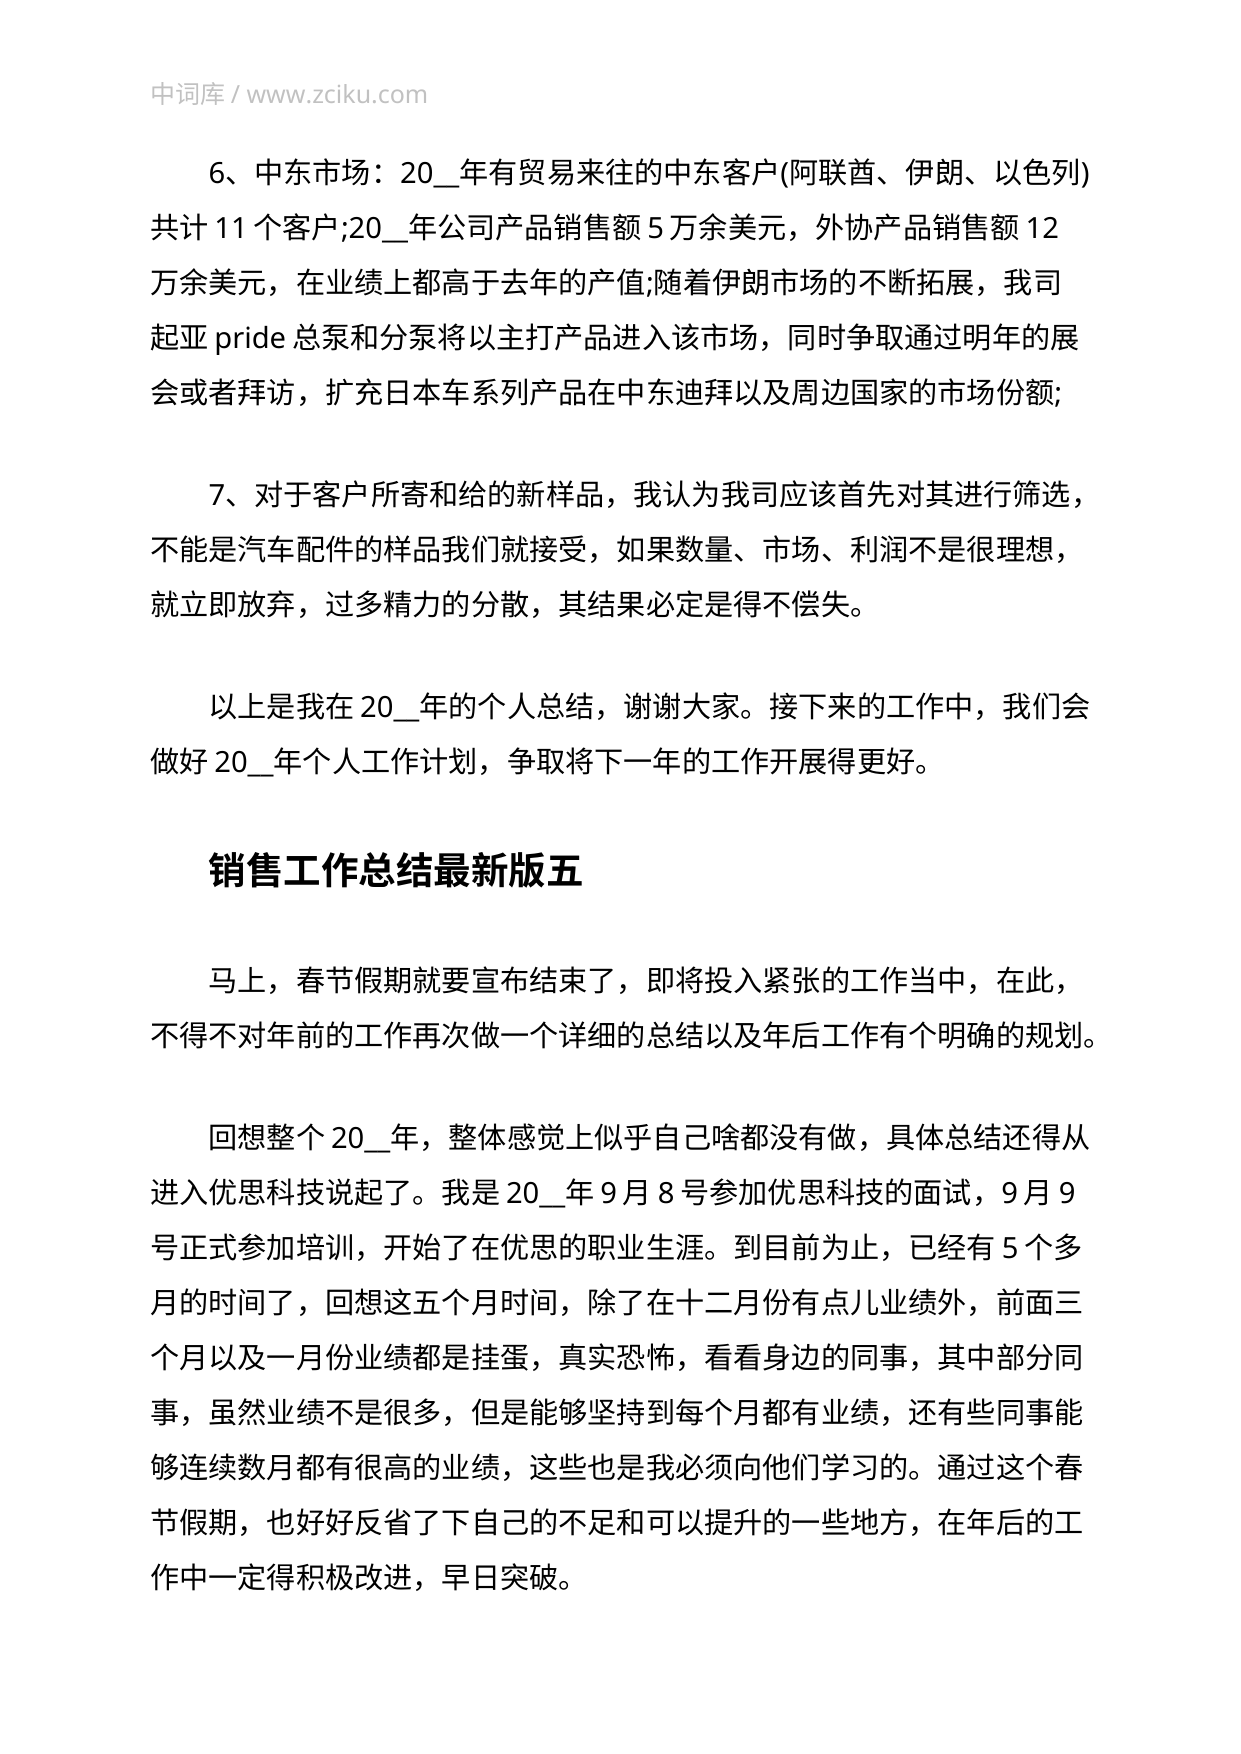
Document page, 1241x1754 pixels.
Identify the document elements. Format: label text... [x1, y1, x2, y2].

text 以上是我在20__年的个人总结，谢谢大家。接下来的工作中，我们会做好20__年个人工作计划，争取将下一年的工作开展得更好。 [150, 684, 1090, 781]
text 6、中东市场：20__年有贸易来往的中东客户(阿联酋、伊朗、以色列)共计11个客户;20__年公司产品销售额5万余美元，外协产品销售额12万余美元，在业绩上都高于去年的产值;随着伊朗市场的不断拓展，我司起亚pride总泵和分泵将以主打产品进入该市场，同时争取通过明年的展会或者拜访，扩充日本车系列产品在中东迪拜以及周边国家的市场份额; [150, 150, 1090, 412]
text 7、对于客户所寄和给的新样品，我认为我司应该首先对其进行筛选，不能是汽车配件的样品我们就接受，如果数量、市场、利润不是很理想，就立即放弃，过多精力的分散，其结果必定是得不偿失。 [150, 472, 1090, 624]
text 回想整个20__年，整体感觉上似乎自己啥都没有做，具体总结还得从进入优思科技说起了。我是20__年9月8号参加优思科技的面试，9月9号正式参加培训，开始了在优思的职业生涯。到目前为止，已经有5个多月的时间了，回想这五个月时间，除了在十二月份有点儿业绩外，前面三个月以及一月份业绩都是挂蛋，真实恐怖，看看身边的同事，其中部分同事，虽然业绩不是很多，但是能够坚持到每个月都有业绩，还有些同事能够连续数月都有很高的业绩，这些也是我必须向他们学习的。通过这个春节假期，也好好反省了下自己的不足和可以提升的一些地方，在年后的工作中一定得积极改进，早日突破。 [150, 1115, 1090, 1596]
text 马上，春节假期就要宣布结束了，即将投入紧张的工作当中，在此，不得不对年前的工作再次做一个详细的总结以及年后工作有个明确的规划。 [150, 958, 1090, 1055]
text 销售工作总结最新版五 [150, 841, 1090, 895]
